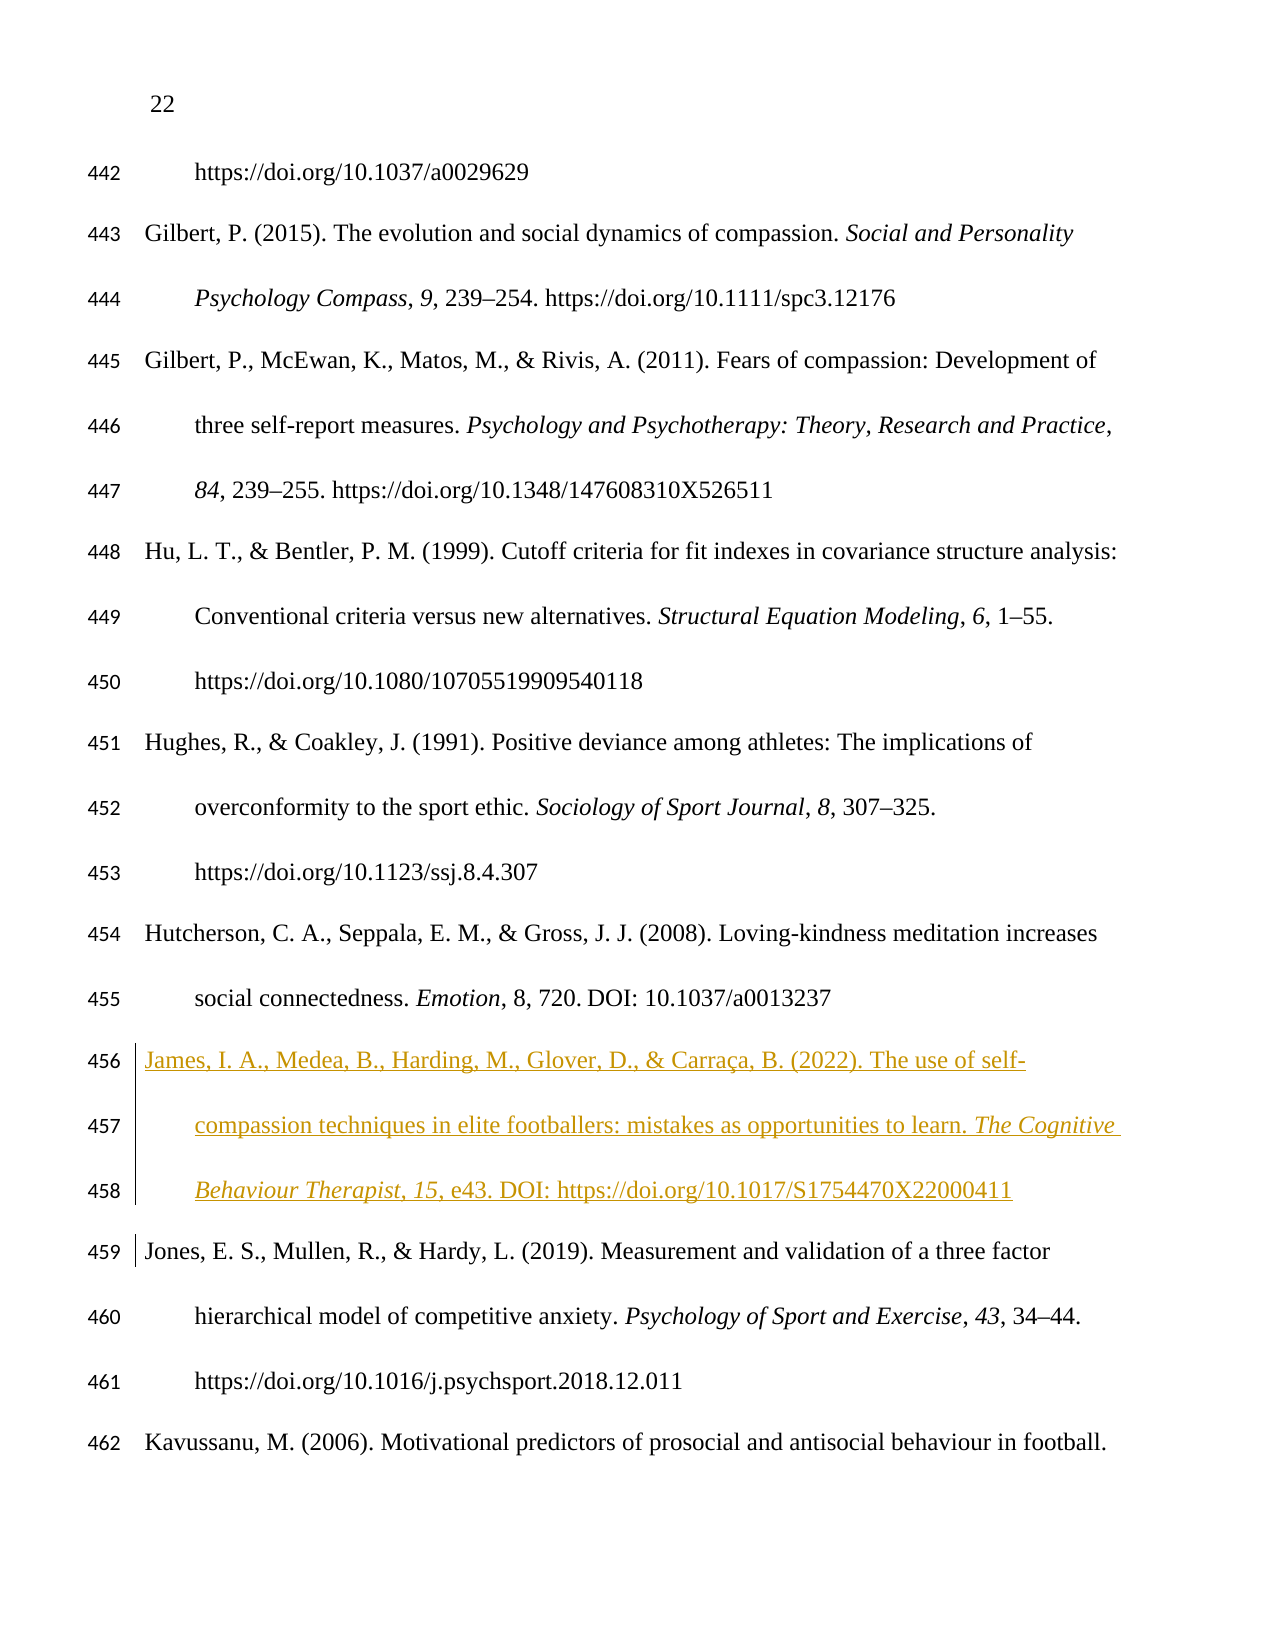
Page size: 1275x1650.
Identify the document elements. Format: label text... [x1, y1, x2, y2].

text Hughes, R., & Coakley, J. (1991). Positive deviance among athletes: The implications of overconformity to the sport ethic. Sociology of Sport Journal, 8, 307–325. https://doi.org/10.1123/ssj.8.4.307 [144, 725, 1125, 888]
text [144, 1425, 1125, 1458]
text Hu, L. T., & Bentler, P. M. (1999). Cutoff criteria for fit indexes in covariance structure analysis: Conventional criteria versus new alternatives. Structural Equation Modeling, 6, 1–55. https://doi.org/10.1080/10705519909540118 [144, 534, 1125, 697]
text Gilbert, P., McEwan, K., Matos, M., & Rivis, A. (2011). Fears of compassion: Development of three self-report measures. Psychology and Psychotherapy: Theory, Research and Practice, 84, 239–255. https://doi.org/10.1348/147608310X526511 [144, 343, 1125, 505]
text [144, 155, 1125, 188]
text Jones, E. S., Mullen, R., & Hardy, L. (2019). Measurement and validation of a three factor hierarchical model of competitive anxiety. Psychology of Sport and Exercise, 43, 34–44. https://doi.org/10.1016/j.psychsport.2018.12.011 [144, 1234, 1125, 1397]
text Gilbert, P. (2015). The evolution and social dynamics of compassion. Social and Personality Psychology Compass, 9, 239–254. https://doi.org/10.1111/spc3.12176 [144, 217, 1125, 314]
text Hutcherson, C. A., Seppala, E. M., & Gross, J. J. (2008). Loving-kindness meditation increases social connectedness. Emotion, 8, 720. DOI: 10.1037/a0013237 [144, 917, 1125, 1014]
